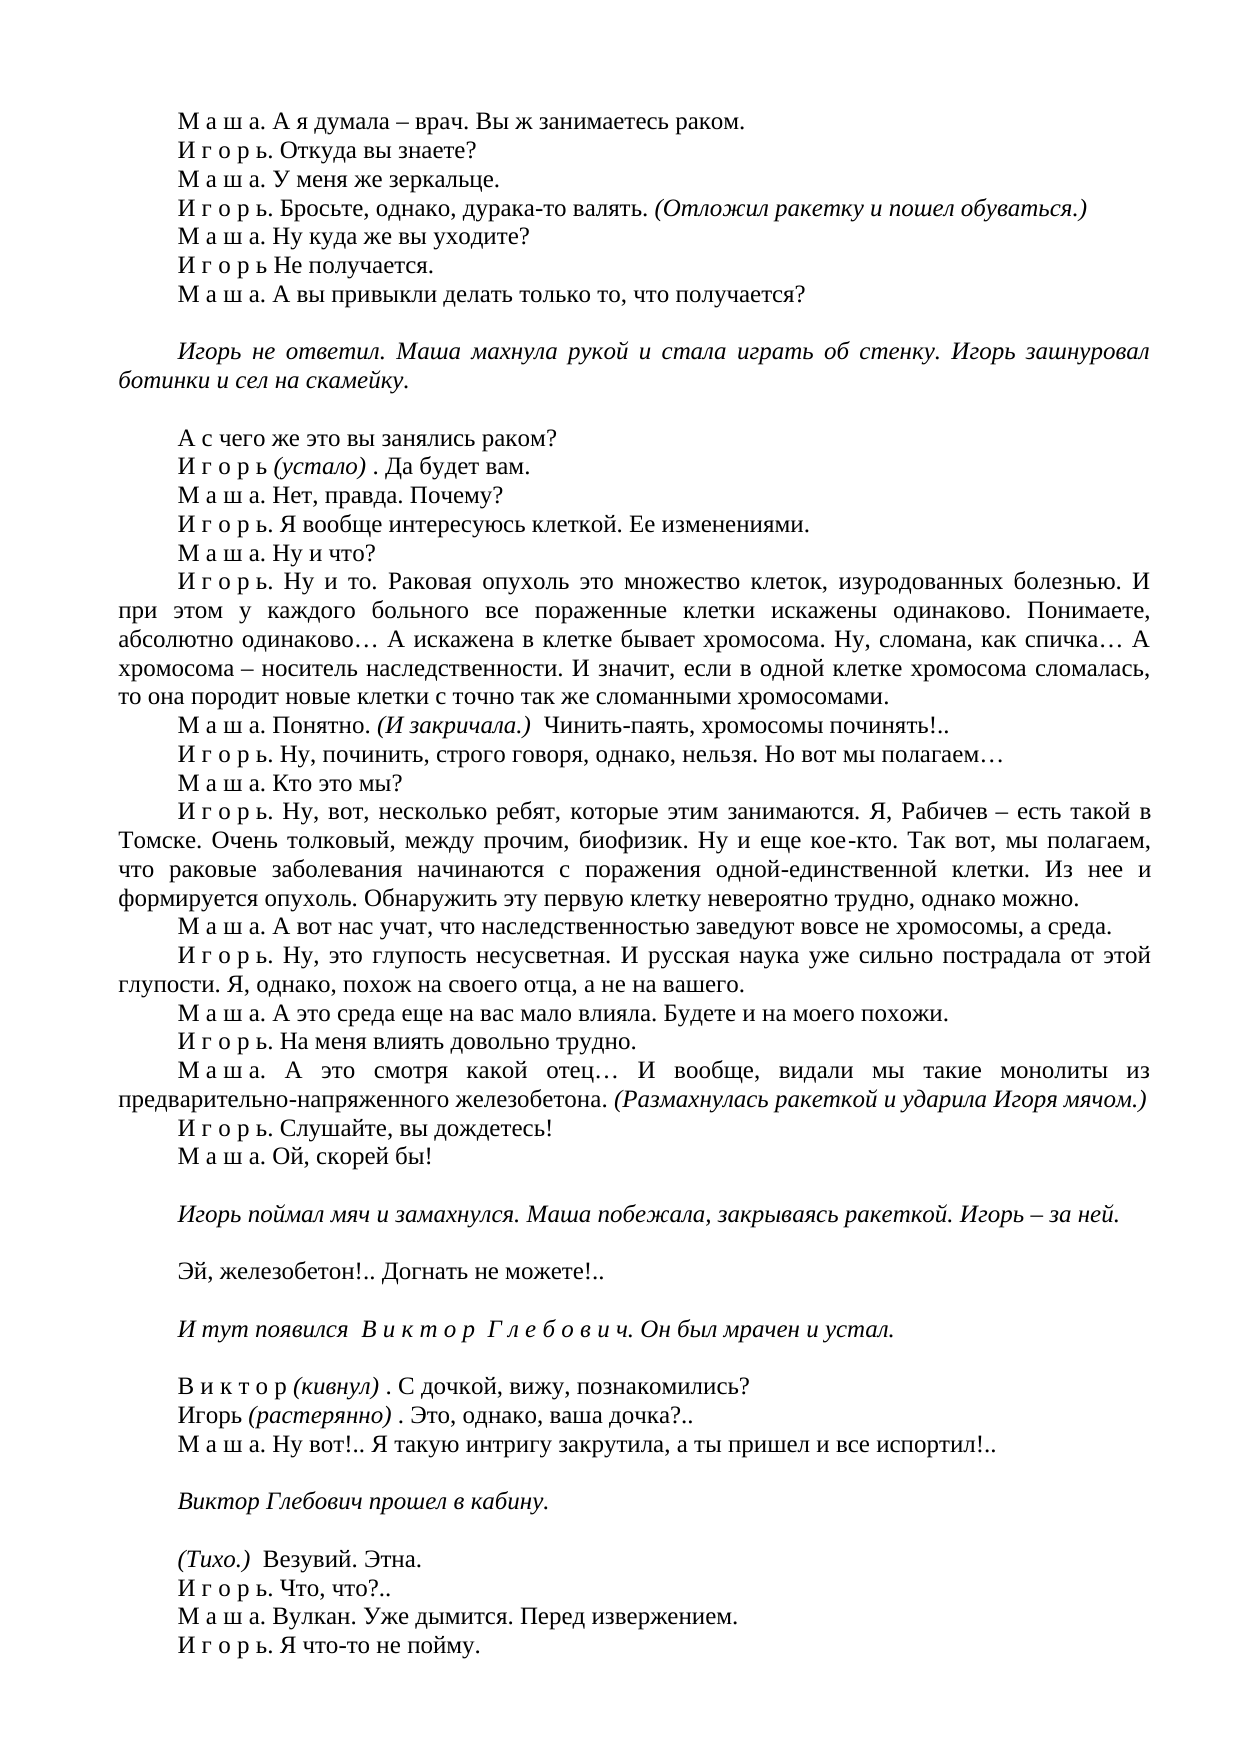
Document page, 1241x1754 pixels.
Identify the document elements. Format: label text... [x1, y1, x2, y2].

text В и к т о р (кивнул) . С дочкой, вижу, познакомились? [118, 1371, 1152, 1400]
text И г о р ь. Бросьте, однако, дурака-то валять. (Отложил ракетку и пошел обуваться.) [118, 193, 1152, 221]
text М а ш а. Ну куда же вы уходите? [118, 221, 1152, 250]
text М а ш а. А это среда еще на вас мало влияла. Будете и на моего похожи. [118, 998, 1152, 1026]
text М а ш а. А вы привыкли делать только то, что получается? [118, 279, 1152, 308]
text И г о р ь. Ну, починить, строго говоря, однако, нельзя. Но вот мы полагаем… [118, 739, 1152, 768]
text Игорь (растерянно) . Это, однако, ваша дочка?.. [118, 1400, 1152, 1429]
text И г о р ь. Ну, это глупость несусветная. И русская наука уже сильно пострадала от этой глупости. Я, однако, похож на своего отца, а не на вашего. [118, 940, 1152, 998]
text И г о р ь. Ну, вот, несколько ребят, которые этим занимаются. Я, Рабичев – есть такой в Томске. Очень толковый, между прочим, биофизик. Ну и еще кое-кто. Так вот, мы полагаем, что раковые заболевания начинаются с поражения одной-единственной клетки. Из нее и формируется опухоль. Обнаружить эту первую клетку невероятно трудно, однако можно. [118, 796, 1152, 911]
text Игорь поймал мяч и замахнулся. Маша побежала, закрываясь ракеткой. Игорь – за ней. [118, 1199, 1152, 1228]
text И г о р ь. Ну и то. Раковая опухоль это множество клеток, изуродованных болезнью. И при этом у каждого больного все пораженные клетки искажены одинаково. Понимаете, абсолютно одинаково… А искажена в клетке бывает хромосома. Ну, сломана, как спичка… А хромосома – носитель наследственности. И значит, если в одной клетке хромосома сломалась, то она породит новые клетки с точно так же сломанными хромосомами. [118, 566, 1152, 710]
text Виктор Глебович прошел в кабину. [118, 1486, 1152, 1515]
text М а ш а. Ну вот!.. Я такую интригу закрутила, а ты пришел и все испортил!.. [118, 1429, 1152, 1458]
text М а ш а. Вулкан. Уже дымится. Перед извержением. [118, 1601, 1152, 1630]
text М а ш а. Ну и что? [118, 538, 1152, 566]
text И г о р ь Не получается. [118, 250, 1152, 279]
text И г о р ь. На меня влиять довольно трудно. [118, 1026, 1152, 1055]
text И г о р ь. Что, что?.. [118, 1573, 1152, 1601]
text И г о р ь. Я что-то не пойму. [118, 1630, 1152, 1659]
text И г о р ь. Я вообще интересуюсь клеткой. Ее изменениями. [118, 509, 1152, 538]
text А с чего же это вы занялись раком? [118, 423, 1152, 451]
text Эй, железобетон!.. Догнать не можете!.. [118, 1256, 1152, 1285]
text И г о р ь. Слушайте, вы дождетесь! [118, 1113, 1152, 1141]
text И г о р ь. Откуда вы знаете? [118, 135, 1152, 164]
text М а ш а. А вот нас учат, что наследственностью заведуют вовсе не хромосомы, а среда. [118, 911, 1152, 940]
text Игорь не ответил. Маша махнула рукой и стала играть об стенку. Игорь зашнуровал ботинки и сел на скамейку. [118, 336, 1152, 394]
text И тут появился В и к т о р Г л е б о в и ч. Он был мрачен и устал. [118, 1314, 1152, 1343]
text М а ш а. Кто это мы? [118, 768, 1152, 796]
text И г о р ь (устало) . Да будет вам. [118, 451, 1152, 480]
text М а ш а. Понятно. (И закричала.) Чинить-паять, хромосомы починять!.. [118, 710, 1152, 739]
text М а ш а. Нет, правда. Почему? [118, 480, 1152, 509]
text М а ш а. А это смотря какой отец… И вообще, видали мы такие монолиты из предварительно-напряженного железобетона. (Размахнулась ракеткой и ударила Игоря мячом.) [118, 1055, 1152, 1113]
text М а ш а. У меня же зеркальце. [118, 164, 1152, 193]
text (Тихо.) Везувий. Этна. [118, 1544, 1152, 1573]
text М а ш а. А я думала – врач. Вы ж занимаетесь раком. [118, 106, 1152, 135]
text М а ш а. Ой, скорей бы! [118, 1141, 1152, 1170]
